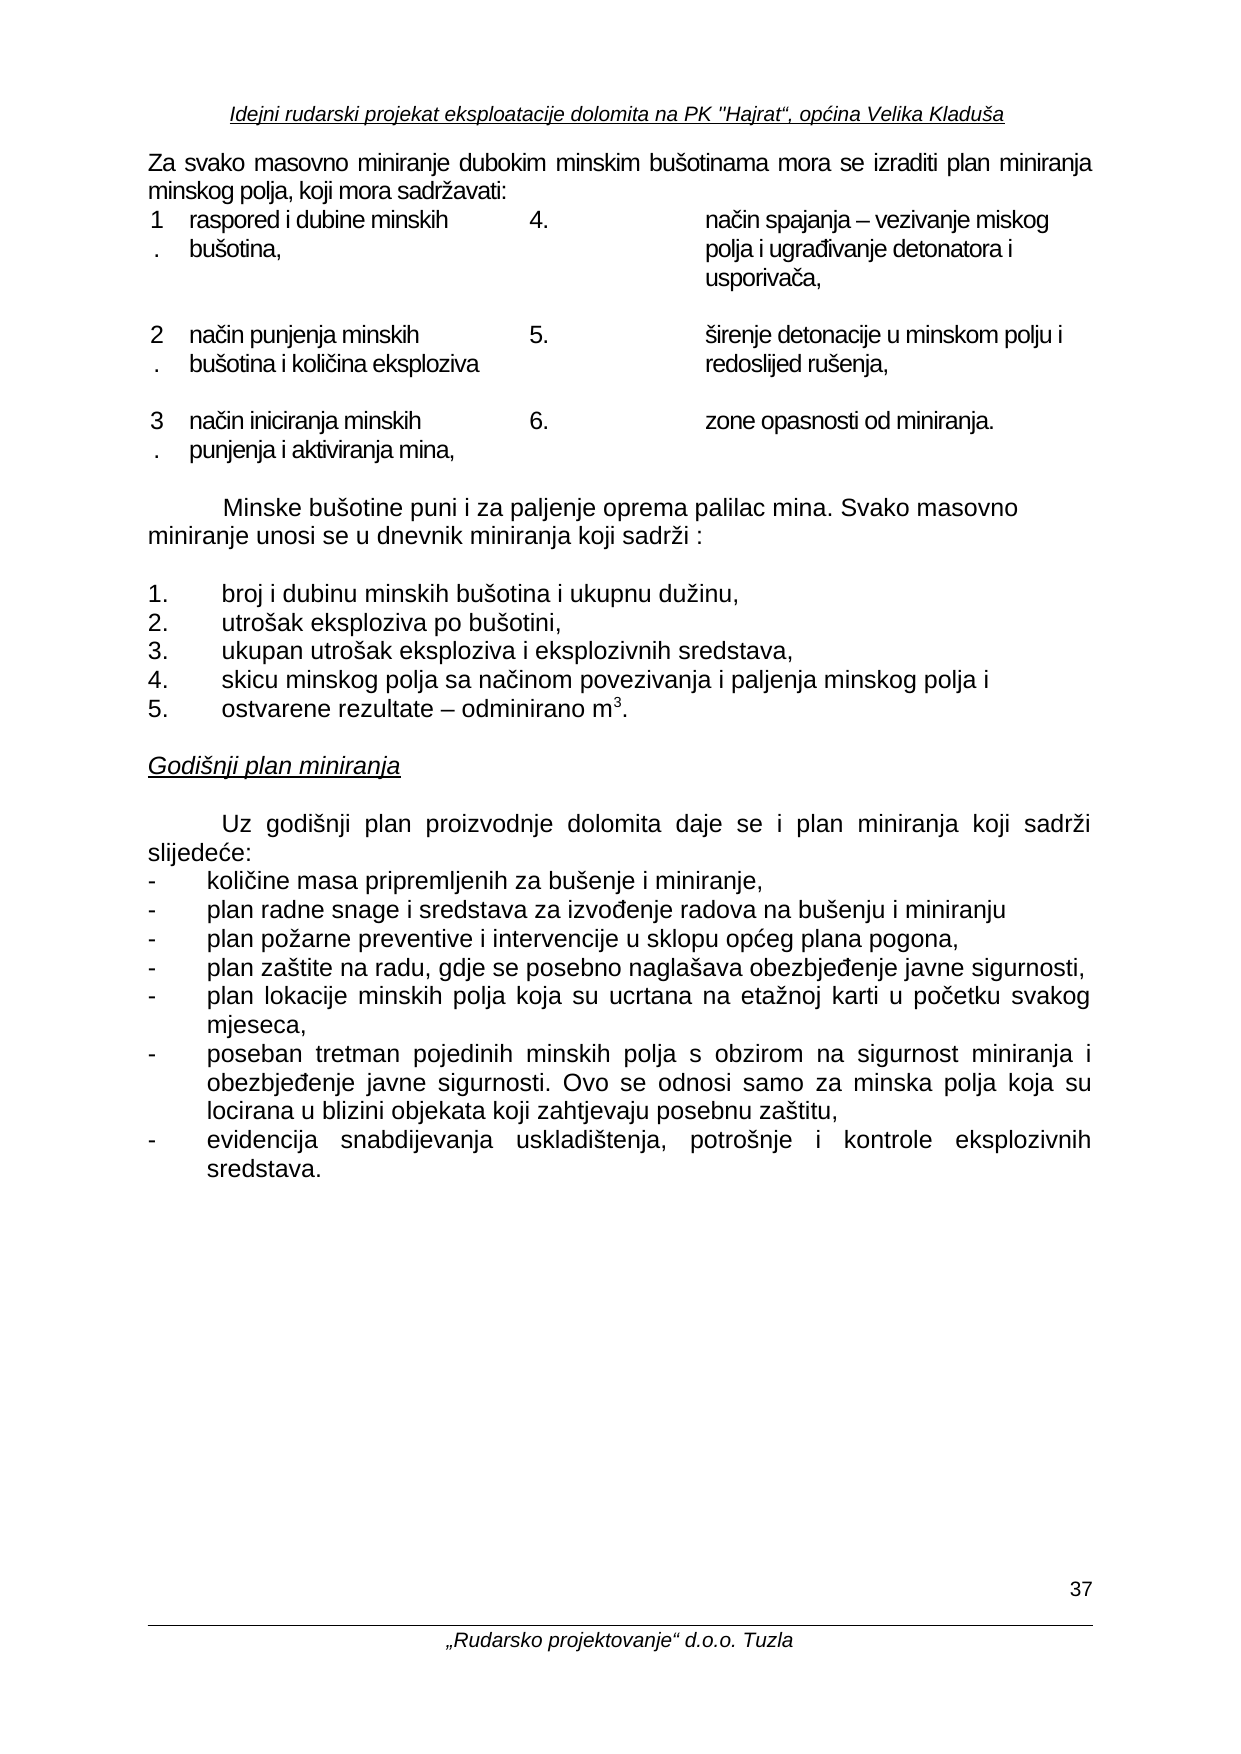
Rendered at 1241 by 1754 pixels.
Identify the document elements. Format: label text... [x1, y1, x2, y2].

table_header način spajanja – vezivanje miskog polja i ugrađivanje detonatora i usporivača, [694, 205, 1104, 320]
text Uz godišnji plan proizvodnje dolomita daje se i plan miniranja koji sadrži slijedeće: [148, 809, 1093, 866]
list plan požarne preventive i intervencije u sklopu općeg plana pogona, [148, 924, 1093, 953]
text 4. skicu minskog polja sa načinom povezivanja i paljenja minskog polja i [148, 665, 1093, 694]
table_cell 2. [136, 320, 178, 406]
table_cell način punjenja minskih bušotina i količina eksploziva [178, 320, 518, 406]
list plan radne snage i sredstava za izvođenje radova na bušenju i miniranju [148, 895, 1093, 924]
text Godišnji plan miniranja [148, 751, 1093, 780]
table_cell 5. [518, 320, 693, 406]
table_header 4. [518, 205, 693, 320]
table_cell širenje detonacije u minskom polju i redoslijed rušenja, [694, 320, 1104, 406]
table_cell zone opasnosti od miniranja. [694, 406, 1104, 493]
text Minske bušotine puni i za paljenje oprema palilac mina. Svako masovno miniranje unosi se u dnevnik miniranja koji sadrži : [148, 493, 1093, 550]
table_cell 3. [136, 406, 178, 493]
text Za svako masovno miniranje dubokim minskim bušotinama mora se izraditi plan miniranja minskog polja, koji mora sadržavati: [148, 148, 1093, 205]
text 1. broj i dubinu minskih bušotina i ukupnu dužinu, [148, 579, 1093, 608]
list poseban tretman pojedinih minskih polja s obzirom na sigurnost miniranja i obezbjeđenje javne sigurnosti. Ovo se odnosi samo za minska polja koja su locirana u blizini objekata koji zahtjevaju posebnu zaštitu, [148, 1039, 1093, 1125]
table_cell 6. [518, 406, 693, 493]
table_header raspored i dubine minskih bušotina, [178, 205, 518, 320]
text 2. utrošak eksploziva po bušotini, [148, 608, 1093, 636]
list plan zaštite na radu, gdje se posebno naglašava obezbjeđenje javne sigurnosti, [148, 953, 1093, 981]
list plan lokacije minskih polja koja su ucrtana na etažnoj karti u početku svakog mjeseca, [148, 981, 1093, 1039]
table_header 1. [136, 205, 178, 320]
list evidencija snabdijevanja uskladištenja, potrošnje i kontrole eksplozivnih sredstava. [148, 1125, 1093, 1183]
list količine masa pripremljenih za bušenje i miniranje, [148, 866, 1093, 895]
text 3. ukupan utrošak eksploziva i eksplozivnih sredstava, [148, 636, 1093, 665]
table_cell način iniciranja minskih punjenja i aktiviranja mina, [178, 406, 518, 493]
text 5. ostvarene rezultate – odminirano m3. [148, 694, 1093, 723]
